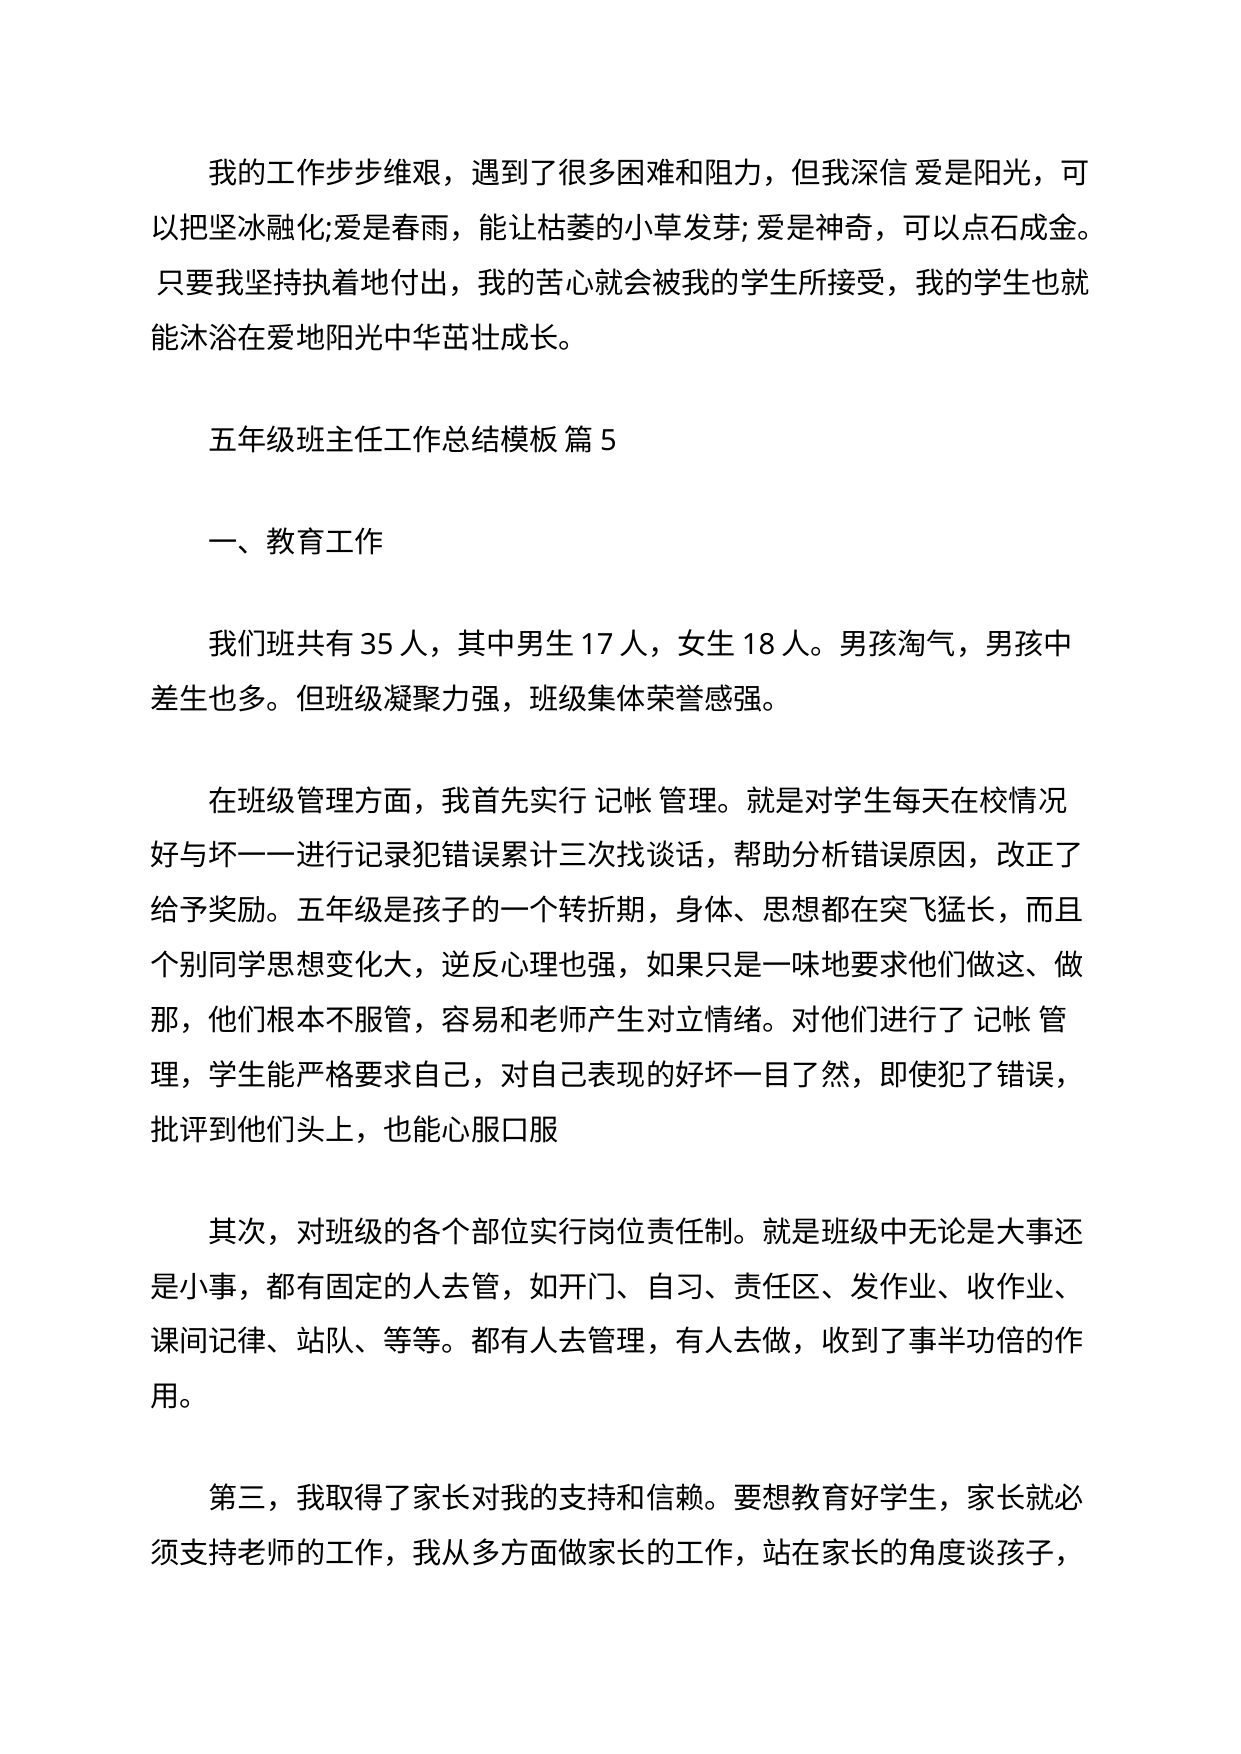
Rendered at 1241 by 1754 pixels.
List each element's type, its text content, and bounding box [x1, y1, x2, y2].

text 一、教育工作 [150, 518, 1090, 561]
text 五年级班主任工作总结模板 篇5 [150, 417, 1090, 459]
text 我的工作步步维艰，遇到了很多困难和阻力，但我深信 爱是阳光，可以把坚冰融化;爱是春雨，能让枯萎的小草发芽; 爱是神奇，可以点石成金。 只要我坚持执着地付出，我的苦心就会被我的学生所接受，我的学生也就能沐浴在爱地阳光中华茁壮成长。 [150, 150, 1090, 357]
text 在班级管理方面，我首先实行 记帐 管理。就是对学生每天在校情况好与坏一一进行记录犯错误累计三次找谈话，帮助分析错误原因，改正了给予奖励。五年级是孩子的一个转折期，身体、思想都在突飞猛长，而且个别同学思想变化大，逆反心理也强，如果只是一味地要求他们做这、做那，他们根本不服管，容易和老师产生对立情绪。对他们进行了 记帐 管理，学生能严格要求自己，对自己表现的好坏一目了然，即使犯了错误，批评到他们头上，也能心服口服 [150, 777, 1090, 1149]
text 我们班共有35人，其中男生17人，女生18人。男孩淘气，男孩中差生也多。但班级凝聚力强，班级集体荣誉感强。 [150, 620, 1090, 718]
text 其次，对班级的各个部位实行岗位责任制。就是班级中无论是大事还是小事，都有固定的人去管，如开门、自习、责任区、发作业、收作业、课间记律、站队、等等。都有人去管理，有人去做，收到了事半功倍的作用。 [150, 1208, 1090, 1415]
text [150, 1475, 1090, 1572]
